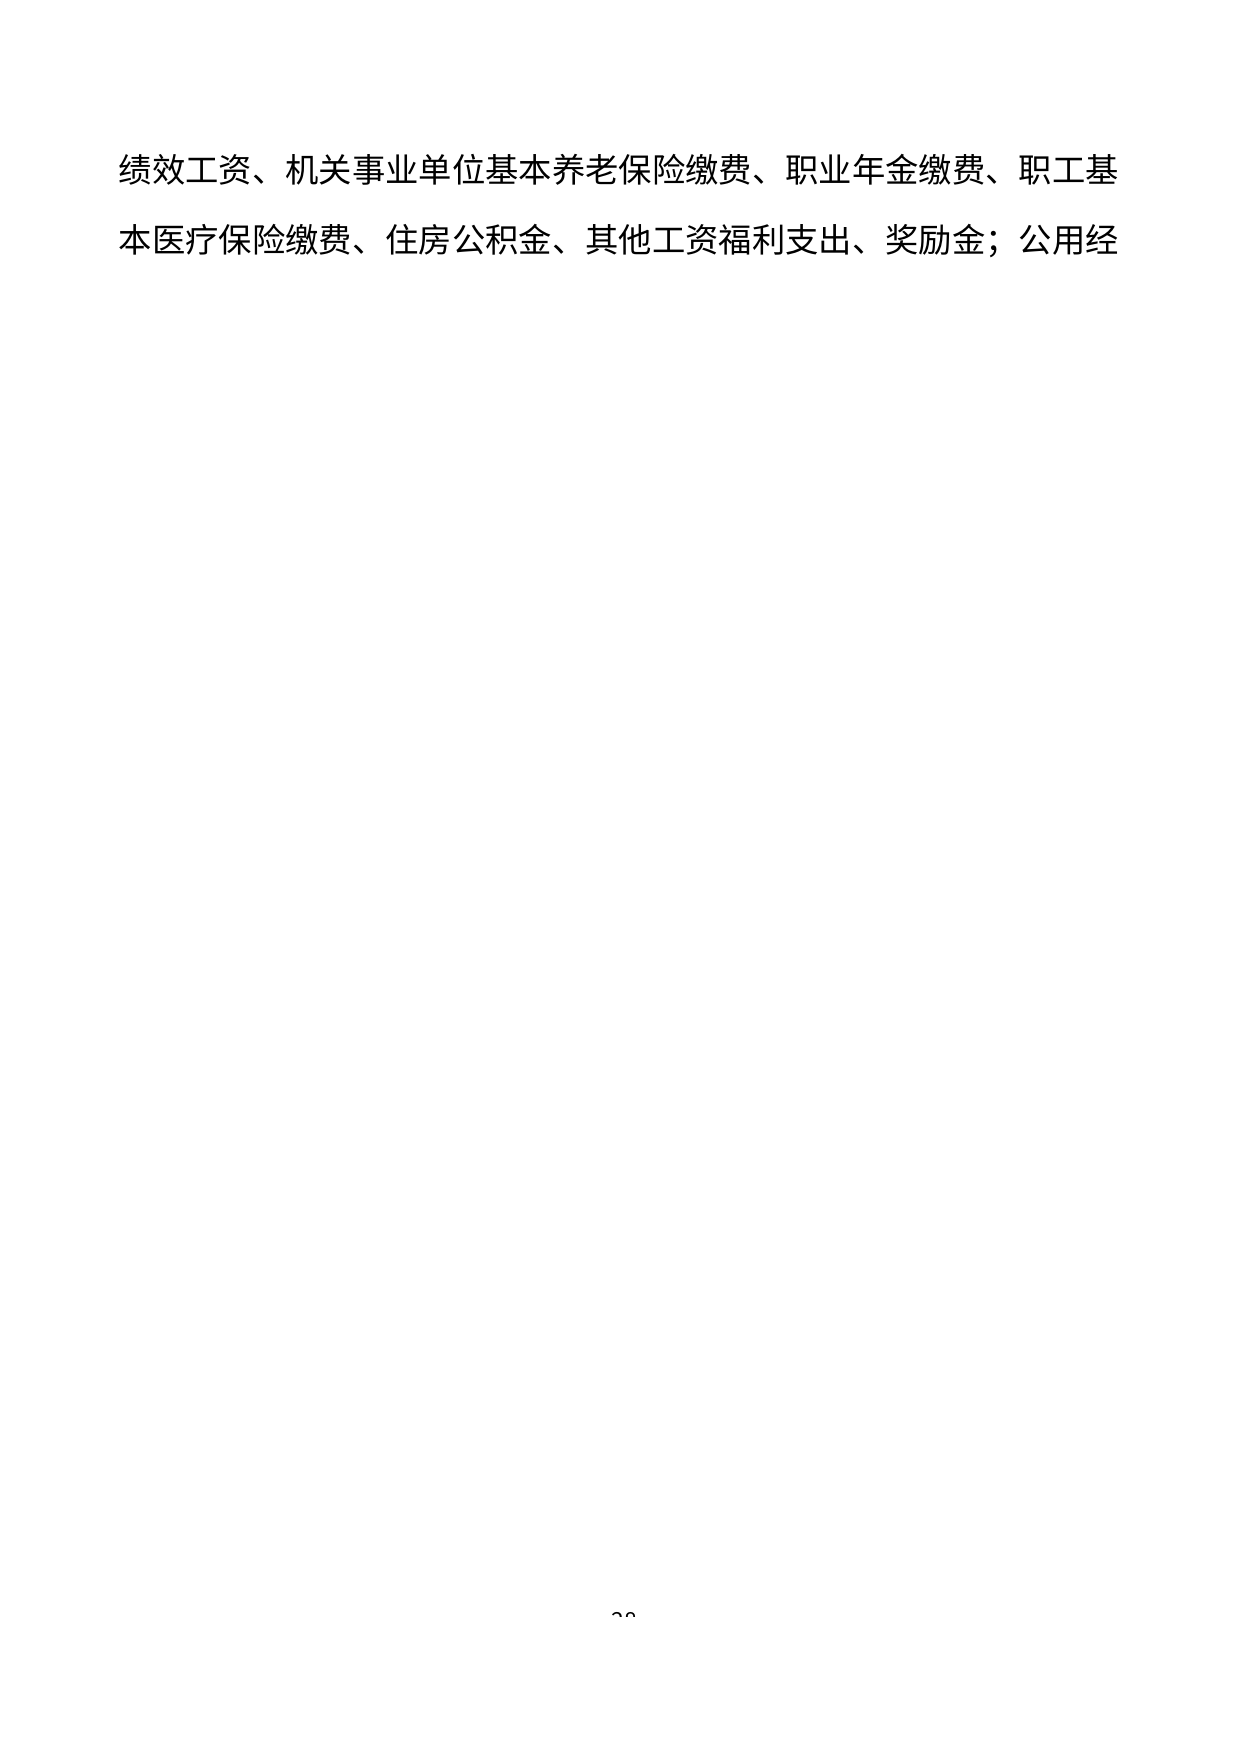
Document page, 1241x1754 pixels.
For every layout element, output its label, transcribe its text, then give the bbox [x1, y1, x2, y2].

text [119, 144, 1138, 192]
text 本医疗保险缴费、住房公积金、其他工资福利支出、奖励金；公用经 [119, 219, 1159, 261]
